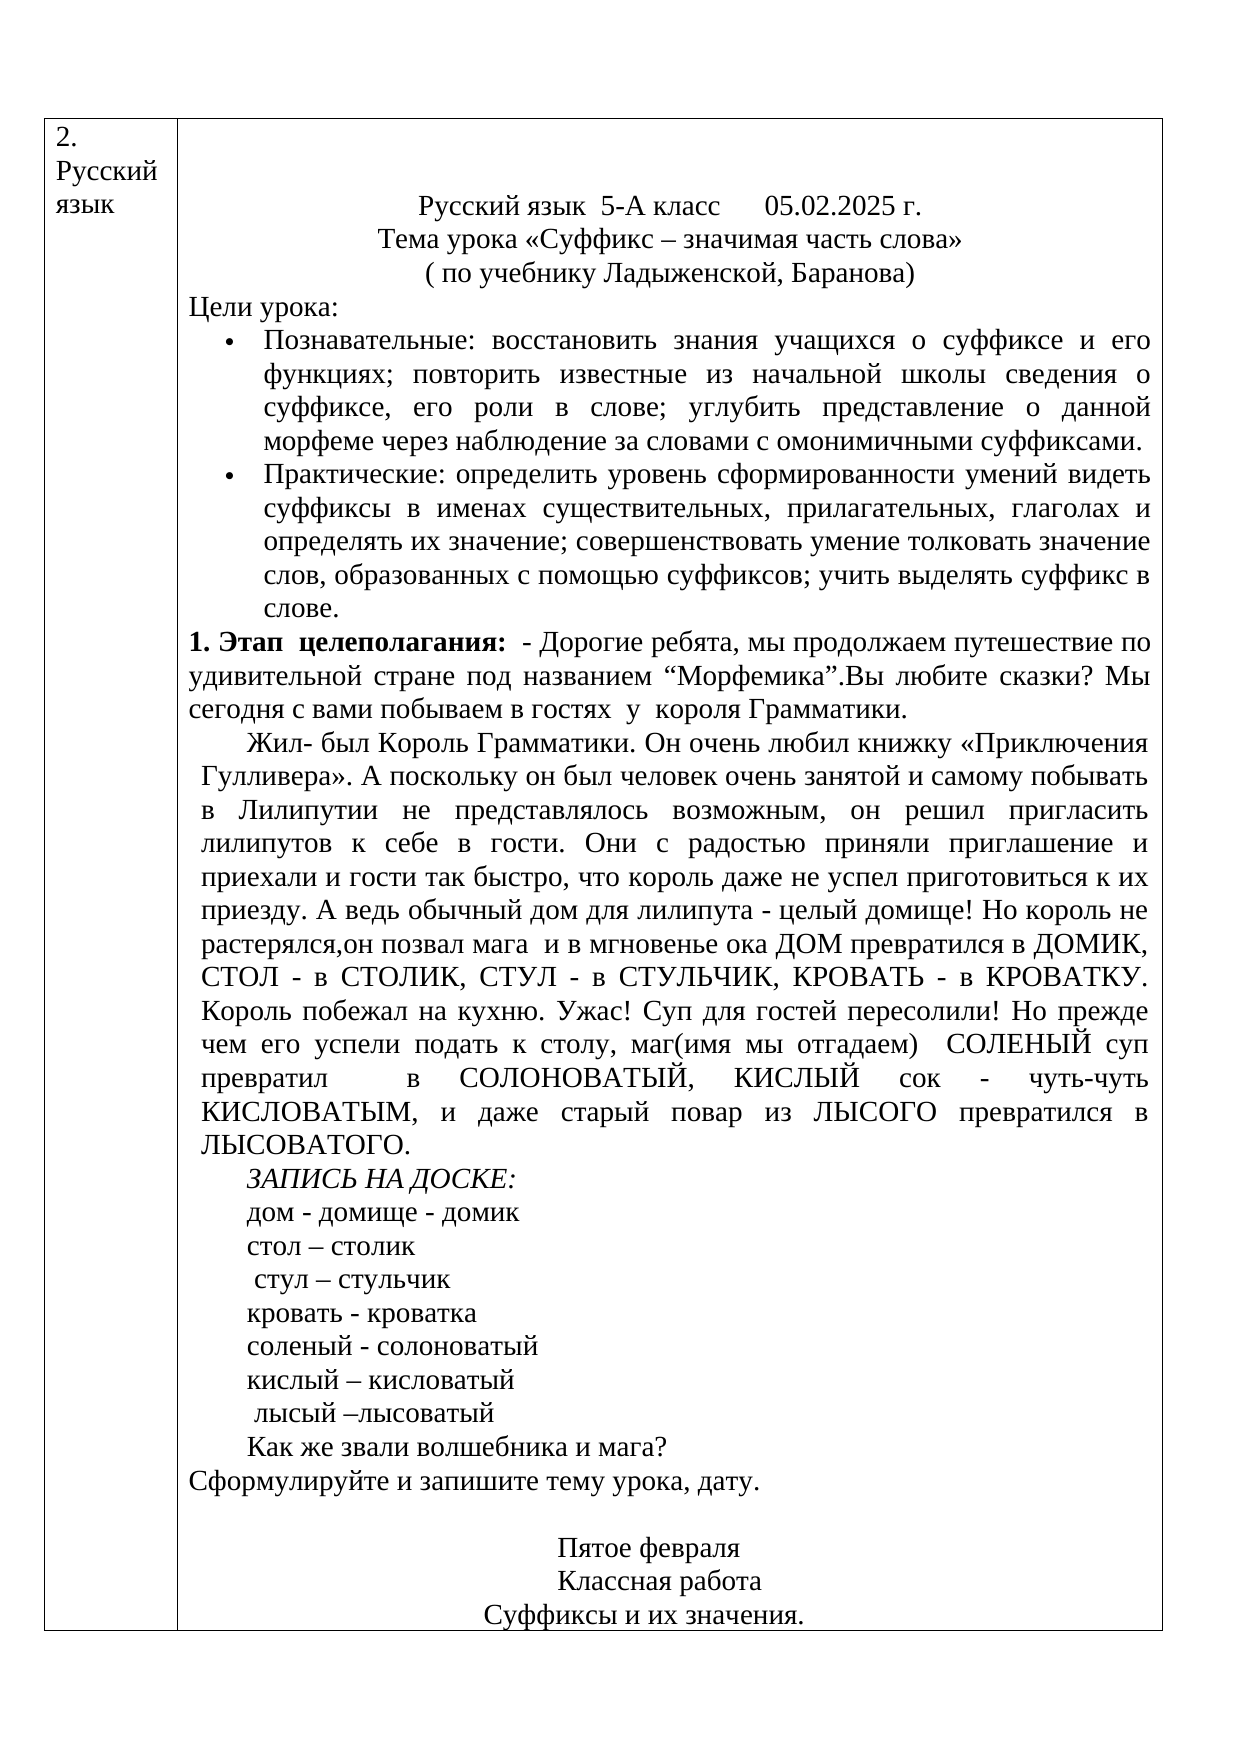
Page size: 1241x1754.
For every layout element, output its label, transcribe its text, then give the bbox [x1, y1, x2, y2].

table_cell 2. Русский язык [45, 119, 177, 1630]
